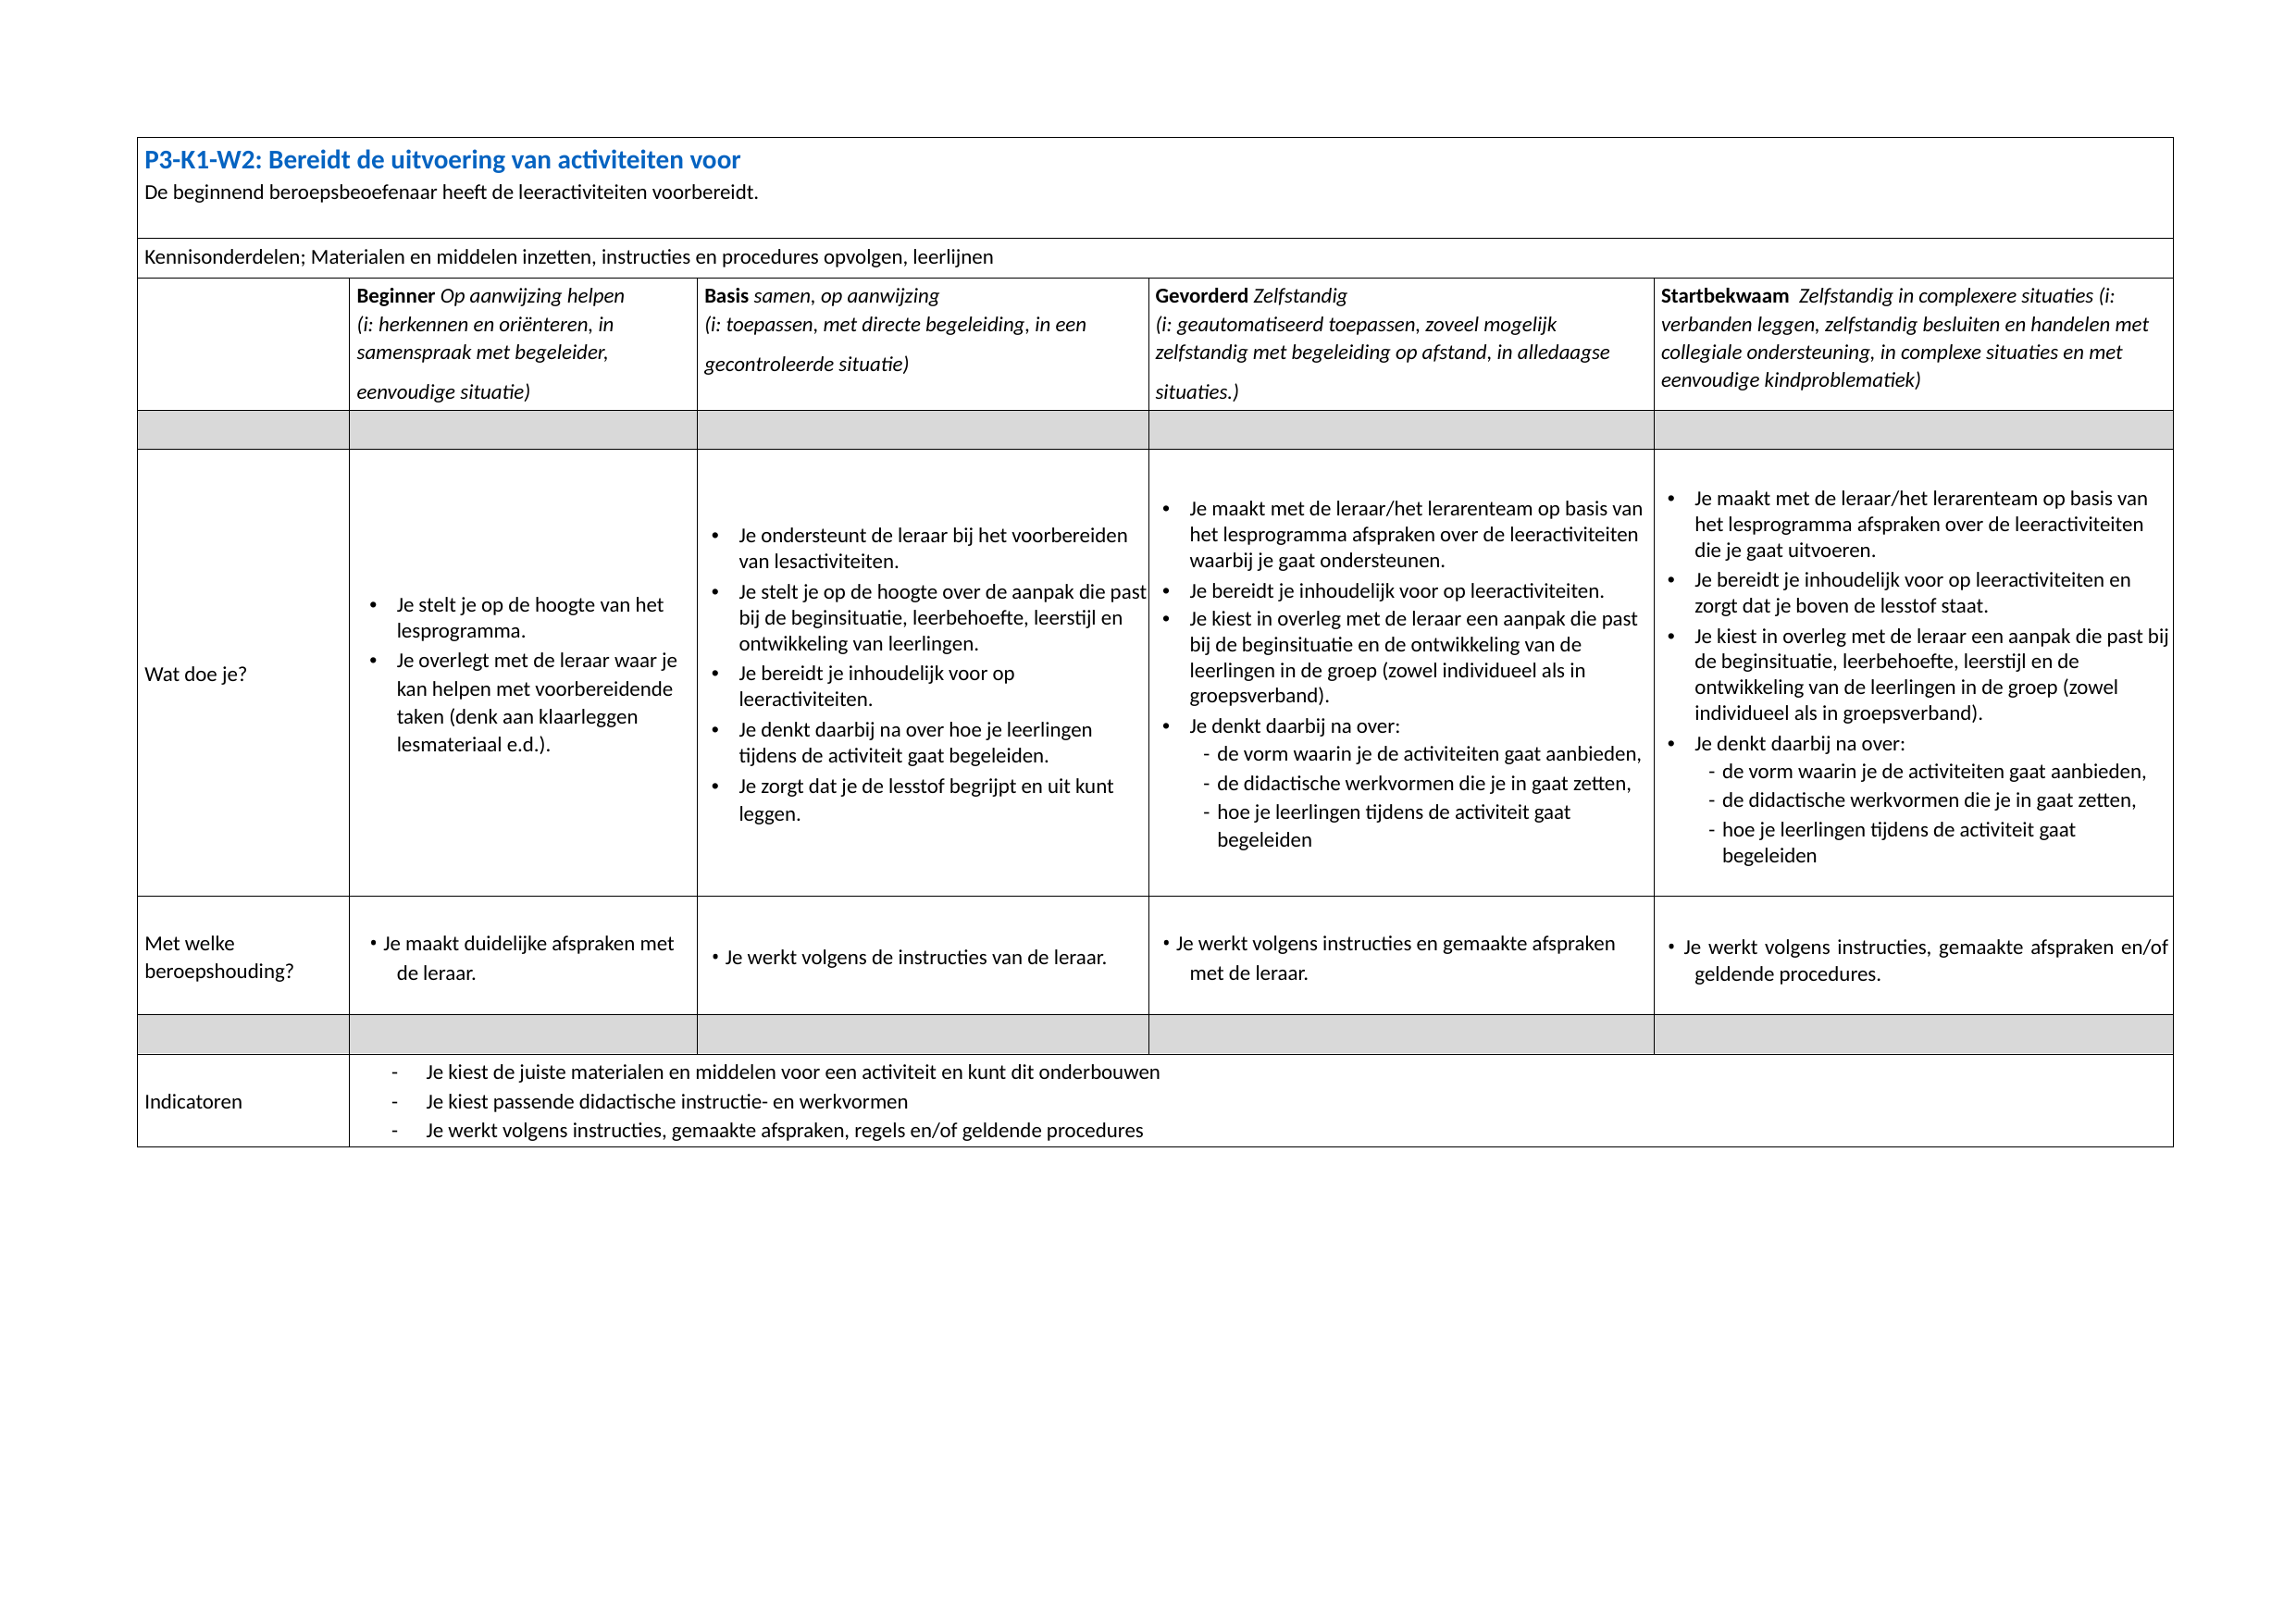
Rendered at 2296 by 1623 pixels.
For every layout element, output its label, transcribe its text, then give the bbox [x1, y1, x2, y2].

table_cell [1655, 411, 2173, 449]
table_cell Je kiest de juiste materialen en middelen voor een activiteit en kunt dit onderbouwen Je kiest passende didactische instructie- en werkvormen Je werkt volgens instructies, gemaakte afspraken, regels en/of geldende procedures [350, 1055, 1654, 1146]
table_header P3-K1-W2: Bereidt de uitvoering van activiteiten voor De beginnend beroepsbeoefenaar heeft de leeractiviteiten voorbereidt. [138, 138, 1654, 238]
table_cell Wat doe je? [138, 450, 349, 896]
table_cell [698, 1015, 1148, 1053]
table_cell Basis samen, op aanwijzing (i: toepassen, met directe begeleiding, in een gecontroleerde situatie) [698, 279, 1148, 410]
table_cell [350, 1015, 697, 1053]
table_cell Je ondersteunt de leraar bij het voorbereiden van lesactiviteiten. Je stelt je op de hoogte over de aanpak die past bij de beginsituatie, leerbehoefte, leerstijl en ontwikkeling van leerlingen. Je bereidt je inhoudelijk voor op leeractiviteiten. Je denkt daarbij na over hoe je leerlingen tijdens de activiteit gaat begeleiden. Je zorgt dat je de lesstof begrijpt en uit kunt leggen. [698, 450, 1148, 896]
table_cell Je maakt met de leraar/het lerarenteam op basis van het lesprogramma afspraken over de leeractiviteiten die je gaat uitvoeren. Je bereidt je inhoudelijk voor op leeractiviteiten en zorgt dat je boven de lesstof staat. Je kiest in overleg met de leraar een aanpak die past bij de beginsituatie, leerbehoefte, leerstijl en de ontwikkeling van de leerlingen in de groep (zowel individueel als in groepsverband). Je denkt daarbij na over: de vorm waarin je de activiteiten gaat aanbieden, de didactische werkvormen die je in gaat zetten, hoe je leerlingen tijdens de activiteit gaat begeleiden [1655, 450, 2173, 896]
table_header [1654, 138, 2173, 238]
table_cell Startbekwaam Zelfstandig in complexere situaties (i: verbanden leggen, zelfstandig besluiten en handelen met collegiale ondersteuning, in complexe situaties en met eenvoudige kindproblematiek) [1655, 279, 2173, 410]
table_cell • Je werkt volgens instructies, gemaakte afspraken en/of geldende procedures. [1655, 897, 2173, 1014]
table_cell [138, 279, 349, 410]
table_cell Je maakt met de leraar/het lerarenteam op basis van het lesprogramma afspraken over de leeractiviteiten waarbij je gaat ondersteunen. Je bereidt je inhoudelijk voor op leeractiviteiten. Je kiest in overleg met de leraar een aanpak die past bij de beginsituatie en de ontwikkeling van de leerlingen in de groep (zowel individueel als in groepsverband). Je denkt daarbij na over: de vorm waarin je de activiteiten gaat aanbieden, de didactische werkvormen die je in gaat zetten, hoe je leerlingen tijdens de activiteit gaat begeleiden [1149, 450, 1654, 896]
table_cell • Je maakt duidelijke afspraken met de leraar. [350, 897, 697, 1014]
table_cell [1149, 411, 1654, 449]
table_cell [350, 411, 697, 449]
table_cell [1149, 1015, 1654, 1053]
table_cell [138, 1015, 349, 1053]
table_cell [1655, 1015, 2173, 1053]
table_cell [698, 411, 1148, 449]
table_cell Indicatoren [138, 1055, 349, 1146]
table_cell [138, 411, 349, 449]
table_cell • Je werkt volgens de instructies van de leraar. [698, 897, 1148, 1014]
table_cell [1654, 1055, 2173, 1146]
table_cell Je stelt je op de hoogte van het lesprogramma. Je overlegt met de leraar waar je kan helpen met voorbereidende taken (denk aan klaarleggen lesmateriaal e.d.). [350, 450, 697, 896]
table_cell Met welke beroepshouding? [138, 897, 349, 1014]
table_cell • Je werkt volgens instructies en gemaakte afspraken met de leraar. [1149, 897, 1654, 1014]
table_cell [1654, 239, 2173, 277]
table_cell Kennisonderdelen; Materialen en middelen inzetten, instructies en procedures opvolgen, leerlijnen [138, 239, 1654, 277]
table_cell Gevorderd Zelfstandig (i: geautomatiseerd toepassen, zoveel mogelijk zelfstandig met begeleiding op afstand, in alledaagse situaties.) [1149, 279, 1654, 410]
table_cell Beginner Op aanwijzing helpen (i: herkennen en oriënteren, in samenspraak met begeleider, eenvoudige situatie) [350, 279, 697, 410]
